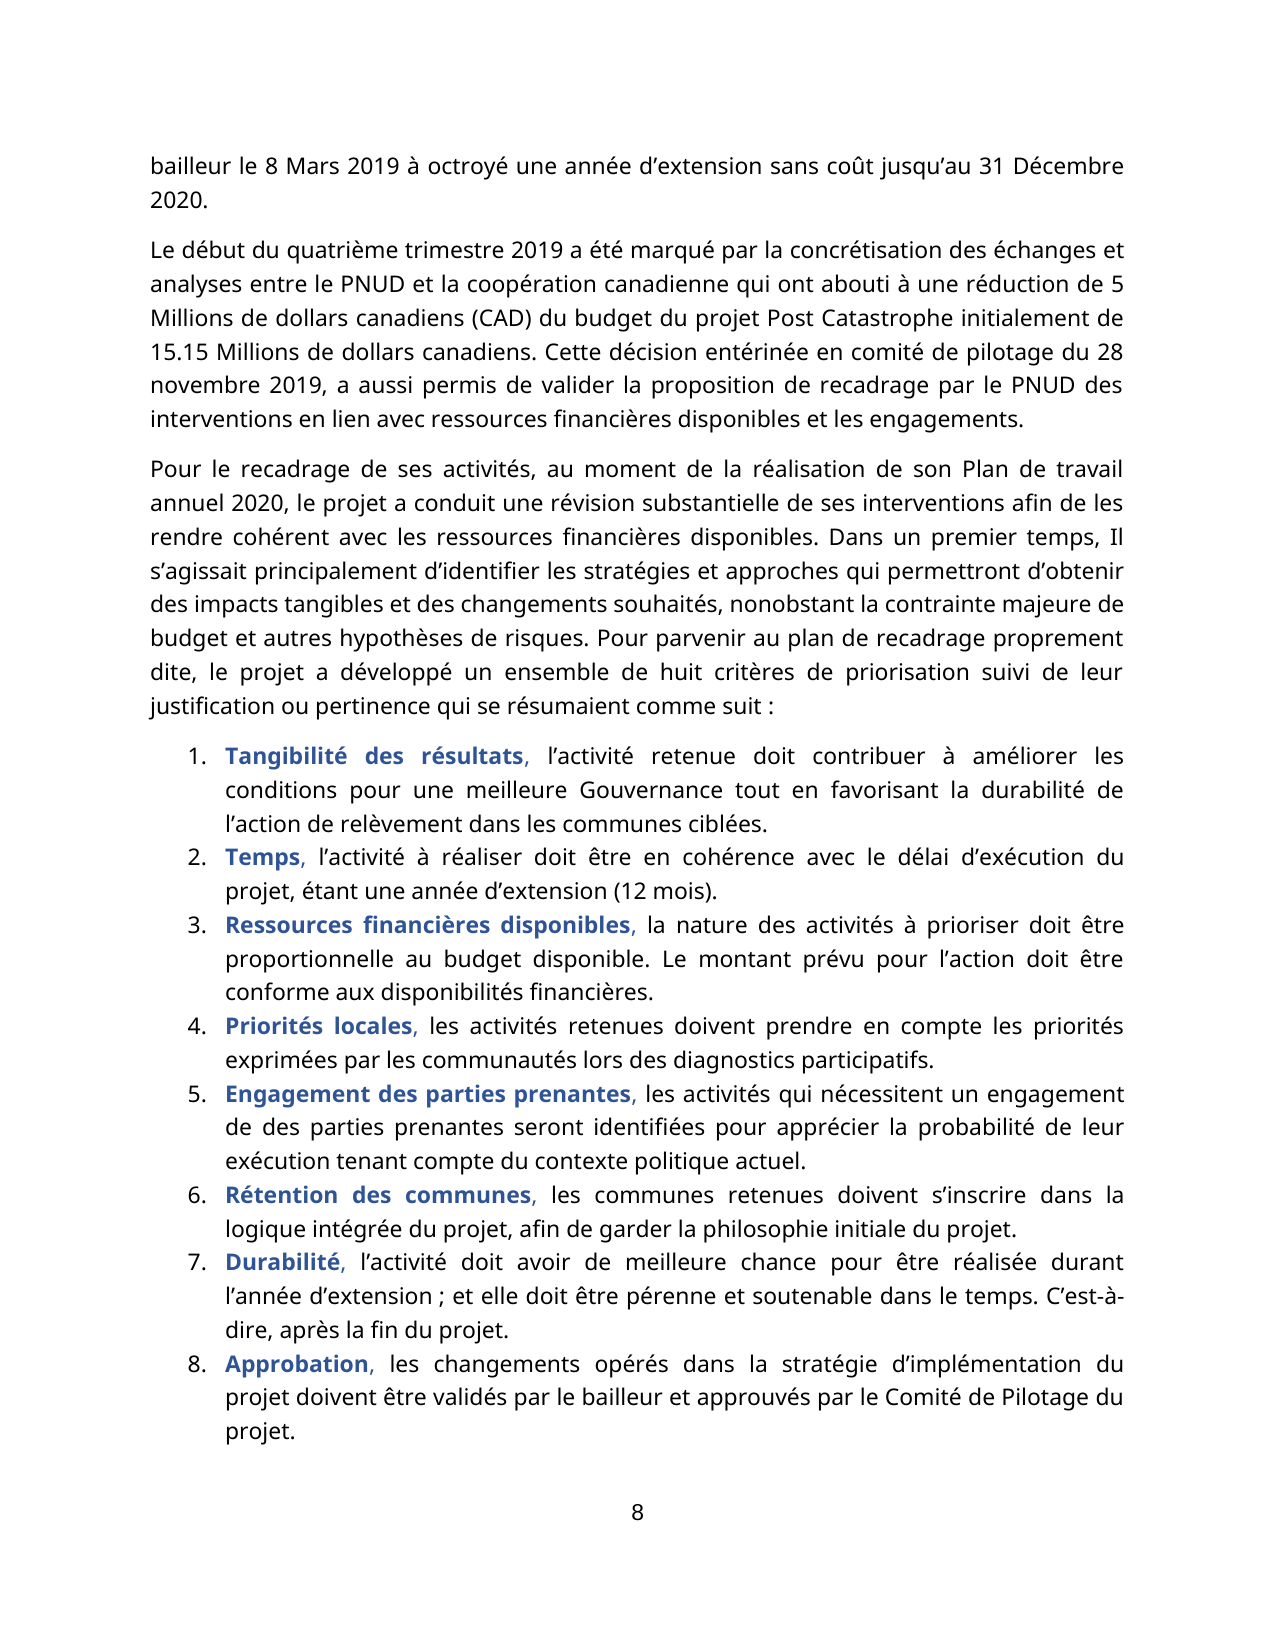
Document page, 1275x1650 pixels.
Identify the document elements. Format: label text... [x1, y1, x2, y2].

list Priorités locales, les activités retenues doivent prendre en compte les priorités exprimées par les communautés lors des diagnostics participatifs. [187, 1010, 1125, 1075]
list Approbation, les changements opérés dans la stratégie d’implémentation du projet doivent être validés par le bailleur et approuvés par le Comité de Pilotage du projet. [187, 1347, 1125, 1446]
text Le début du quatrième trimestre 2019 a été marqué par la concrétisation des échanges et analyses entre le PNUD et la coopération canadienne qui ont abouti à une réduction de 5 Millions de dollars canadiens (CAD) du budget du projet Post Catastrophe initialement de 15.15 Millions de dollars canadiens. Cette décision entérinée en comité de pilotage du 28 novembre 2019, a aussi permis de valider la proposition de recadrage par le PNUD des interventions en lien avec ressources financières disponibles et les engagements. [150, 234, 1125, 434]
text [150, 150, 1125, 215]
list Temps, l’activité à réaliser doit être en cohérence avec le délai d’exécution du projet, étant une année d’extension (12 mois). [187, 841, 1125, 906]
list Rétention des communes, les communes retenues doivent s’inscrire dans la logique intégrée du projet, afin de garder la philosophie initiale du projet. [187, 1179, 1125, 1244]
list Engagement des parties prenantes, les activités qui nécessitent un engagement de des parties prenantes seront identifiées pour apprécier la probabilité de leur exécution tenant compte du contexte politique actuel. [187, 1077, 1125, 1176]
list Durabilité, l’activité doit avoir de meilleure chance pour être réalisée durant l’année d’extension ; et elle doit être pérenne et soutenable dans le temps. C’est-à-dire, après la fin du projet. [187, 1246, 1125, 1345]
text Pour le recadrage de ses activités, au moment de la réalisation de son Plan de travail annuel 2020, le projet a conduit une révision substantielle de ses interventions afin de les rendre cohérent avec les ressources financières disponibles. Dans un premier temps, Il s’agissait principalement d’identifier les stratégies et approches qui permettront d’obtenir des impacts tangibles et des changements souhaités, nonobstant la contrainte majeure de budget et autres hypothèses de risques. Pour parvenir au plan de recadrage proprement dite, le projet a développé un ensemble de huit critères de priorisation suivi de leur justification ou pertinence qui se résumaient comme suit : [150, 453, 1125, 721]
list Tangibilité des résultats, l’activité retenue doit contribuer à améliorer les conditions pour une meilleure Gouvernance tout en favorisant la durabilité de l’action de relèvement dans les communes ciblées. [187, 740, 1125, 839]
list Ressources financières disponibles, la nature des activités à prioriser doit être proportionnelle au budget disponible. Le montant prévu pour l’action doit être conforme aux disponibilités financières. [187, 909, 1125, 1007]
